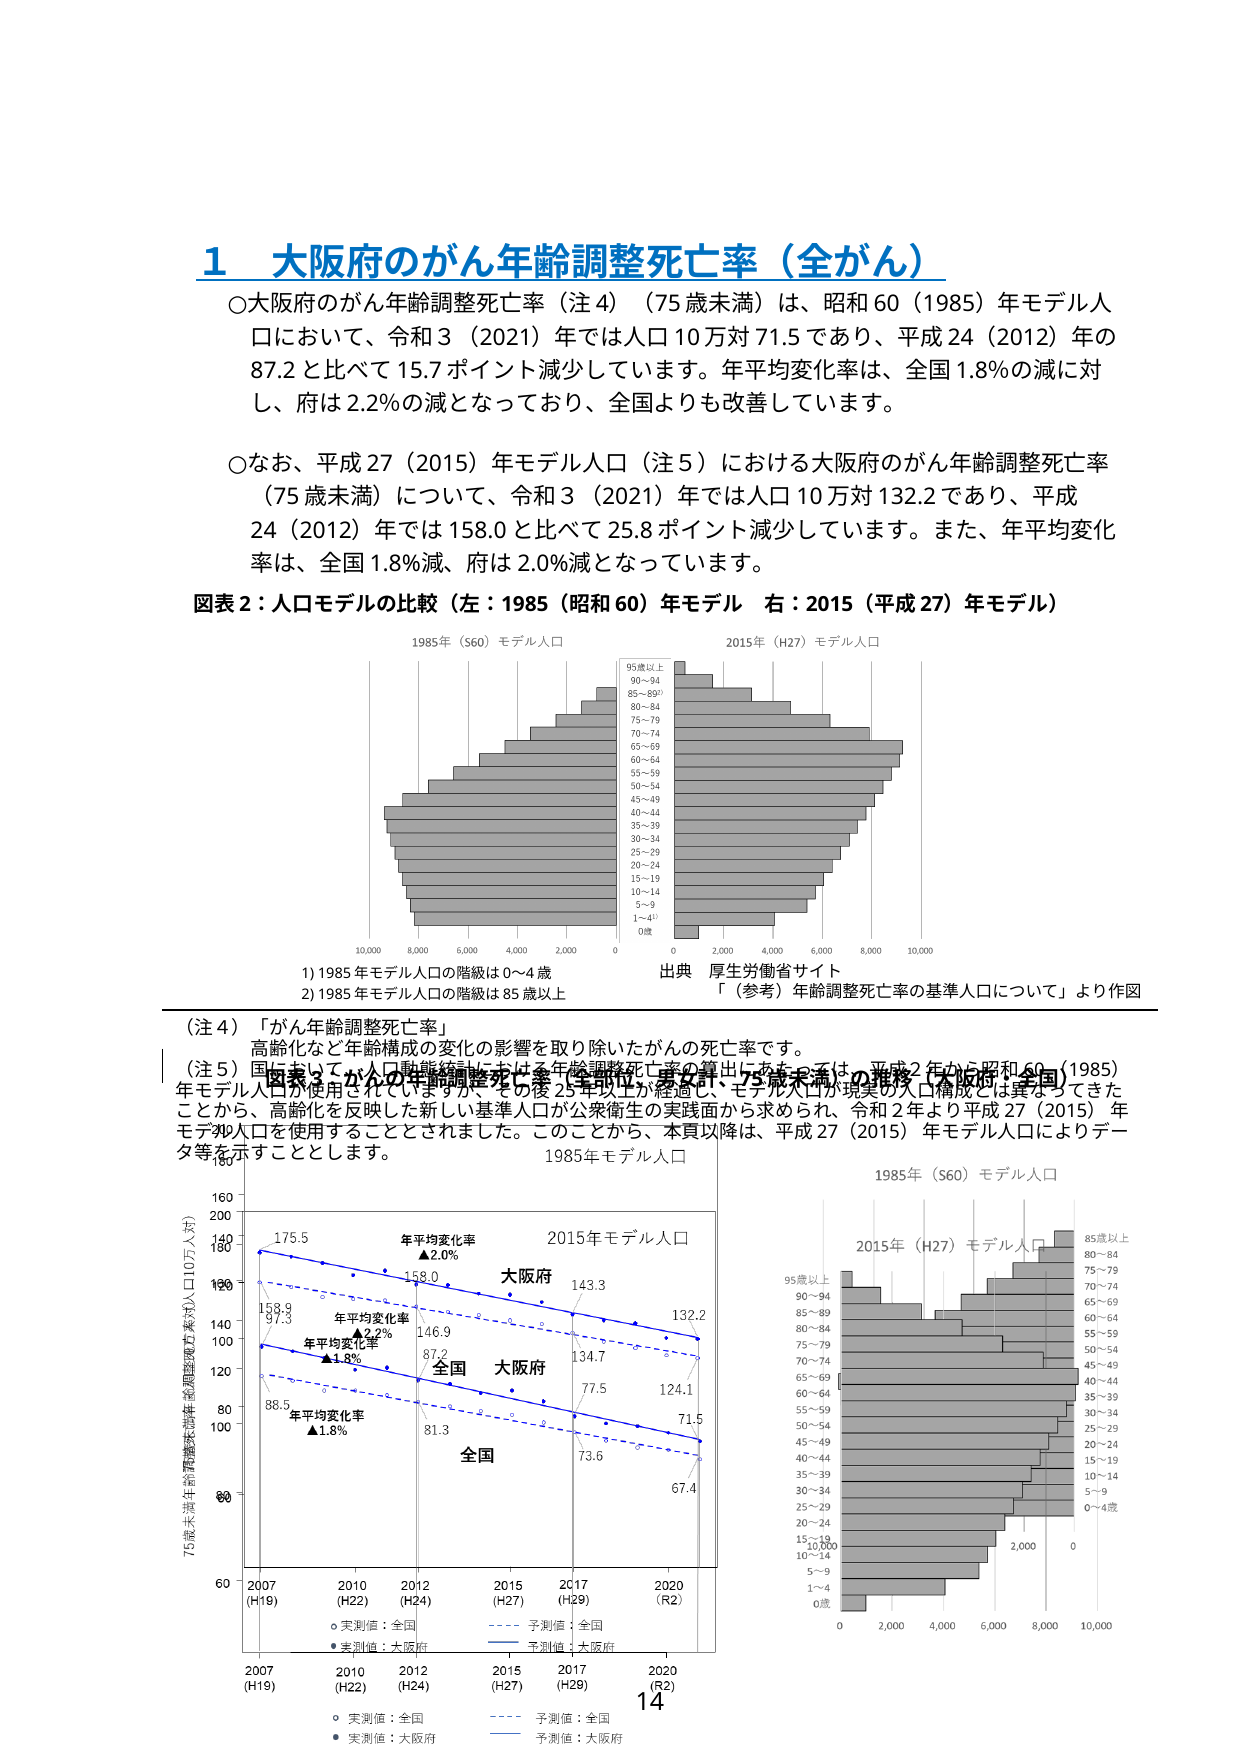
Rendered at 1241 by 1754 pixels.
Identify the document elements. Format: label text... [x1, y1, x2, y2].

text ○なお、平成27（2015）年モデル人口（注５）における大阪府のがん年齢調整死亡率（75歳未満）について、令和３（2021）年では人口10万対132.2であり、平成24（2012）年では158.0と比べて25.8ポイント減少しています。また、年平均変化率は、全国1.8%減、府は2.0%減となっています。 [227, 445, 1122, 578]
text ○大阪府のがん年齢調整死亡率（注4）（75歳未満）は、昭和60（1985）年モデル人口において、令和３（2021）年では人口10万対71.5であり、平成24（2012）年の87.2と比べて15.7ポイント減少しています。年平均変化率は、全国1.8％の減に対し、府は2.2％の減となっており、全国よりも改善しています。 [227, 285, 1122, 418]
picture [177, 1117, 1134, 1754]
subtitle １ 大阪府のがん年齢調整死亡率（全がん） [177, 237, 1122, 285]
picture [348, 626, 942, 960]
